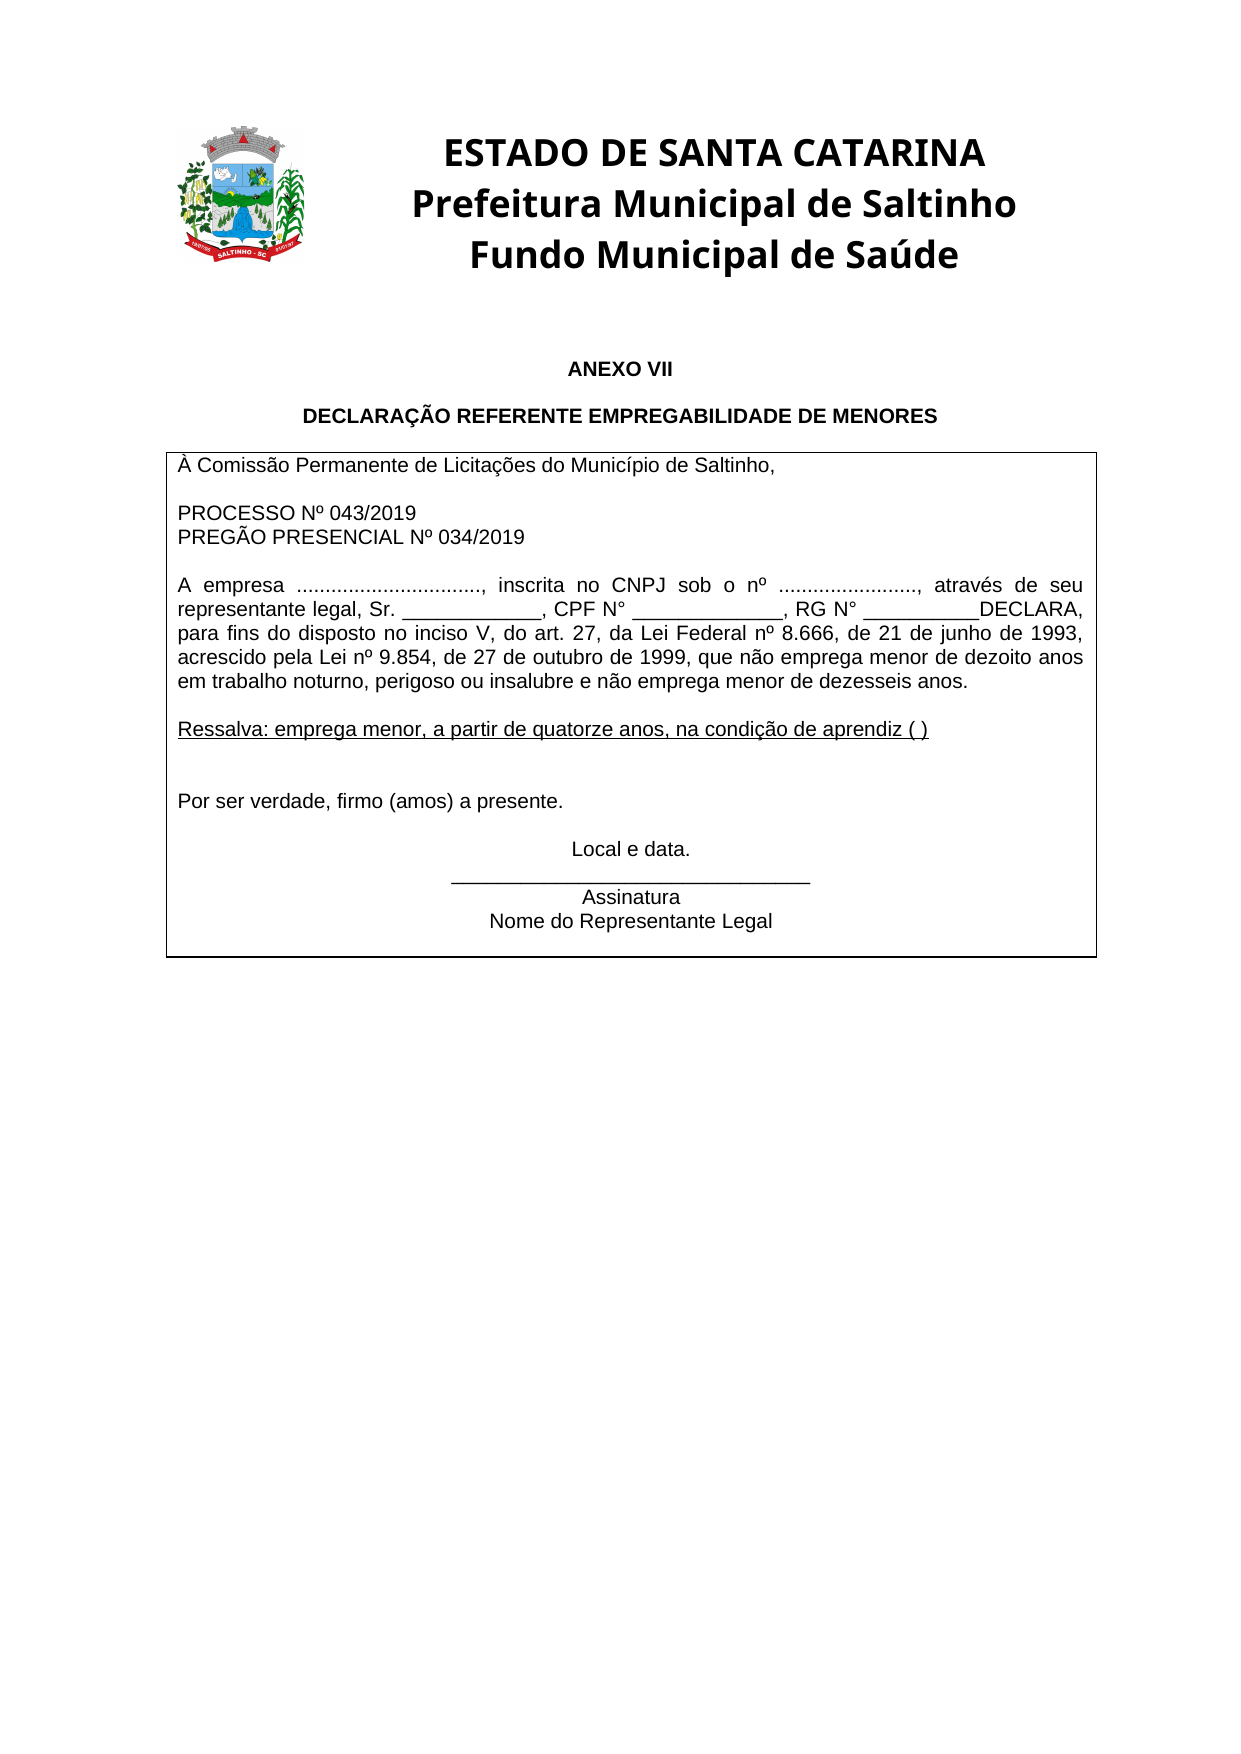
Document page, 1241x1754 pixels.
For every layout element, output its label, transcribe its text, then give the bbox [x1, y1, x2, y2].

picture [177, 126, 305, 262]
text DECLARAÇÃO REFERENTE EMPREGABILIDADE DE MENORES [177, 404, 1063, 428]
table_header À Comissão Permanente de Licitações do Município de Saltinho, PROCESSO Nº 043/2019 PREGÃO PRESENCIAL Nº 034/2019 A empresa ................................, inscrita no CNPJ sob o nº ........................, através de seu representante legal, Sr. ____________, CPF N° _____________, RG N° __________DECLARA, para fins do disposto no inciso V, do art. 27, da Lei Federal nº 8.666, de 21 de junho de 1993, acrescido pela Lei nº 9.854, de 27 de outubro de 1999, que não emprega menor de dezoito anos em trabalho noturno, perigoso ou insalubre e não emprega menor de dezesseis anos. Ressalva: emprega menor, a partir de quatorze anos, na condição de aprendiz ( ) Por ser verdade, firmo (amos) a presente. Local e data. _______________________________ Assinatura Nome do Representante Legal [167, 453, 1096, 956]
text ANEXO VII [177, 356, 1063, 380]
